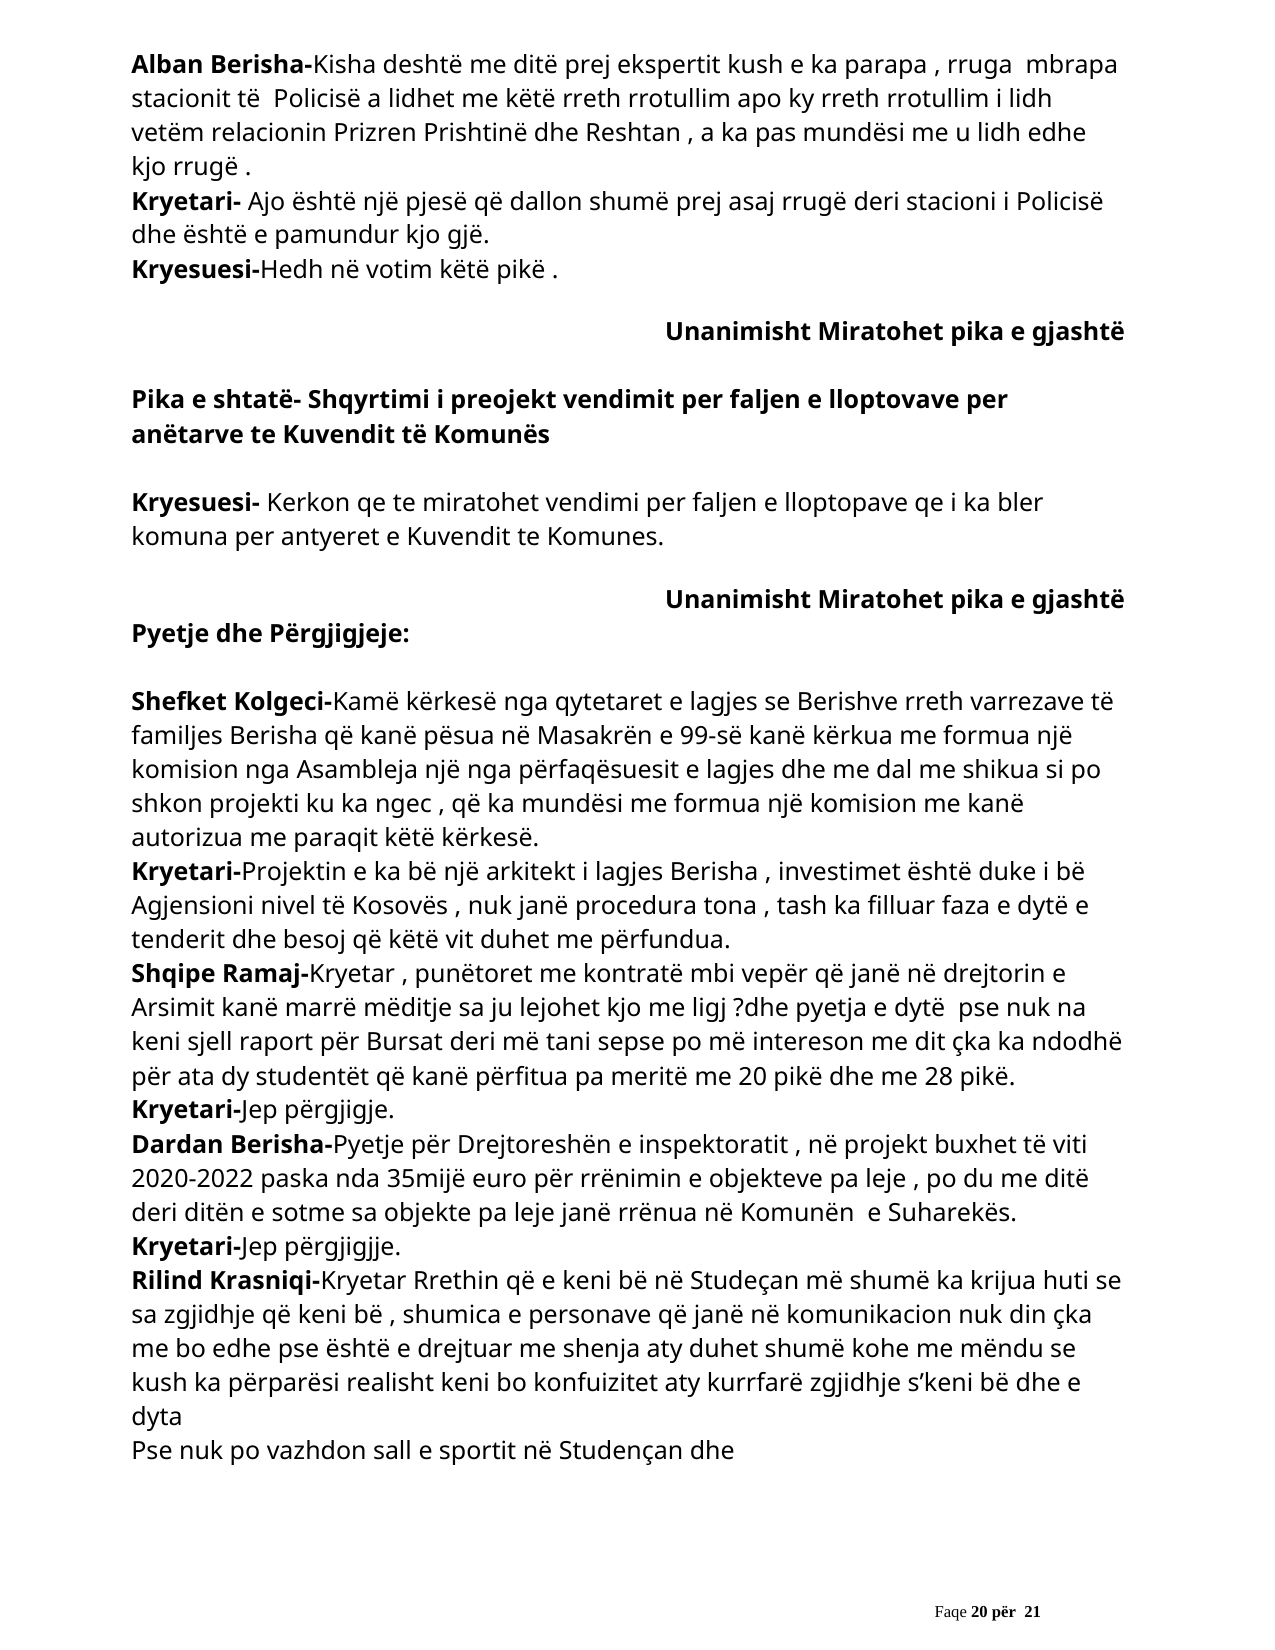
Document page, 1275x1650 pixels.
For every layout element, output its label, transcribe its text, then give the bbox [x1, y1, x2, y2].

text Pyetje dhe Përgjigjeje: [131, 615, 1125, 649]
text Pika e shtatë- Shqyrtimi i preojekt vendimit per faljen e lloptovave per anëtarve te Kuvendit të Komunës [131, 382, 1125, 450]
text Kryesuesi- Kerkon qe te miratohet vendimi per faljen e lloptopave qe i ka bler komuna per antyeret e Kuvendit te Komunes. [131, 484, 1125, 552]
text Unanimisht Miratohet pika e gjashtë [131, 581, 1125, 615]
text Kryetari-Projektin e ka bë një arkitekt i lagjes Berisha , investimet është duke i bë Agjensioni nivel të Kosovës , nuk janë procedura tona , tash ka filluar faza e dytë e tenderit dhe besoj që këtë vit duhet me përfundua. [131, 854, 1125, 956]
text Kryetari-Jep përgjigjje. [131, 1228, 1125, 1262]
text Kryetari- Ajo është një pjesë që dallon shumë prej asaj rrugë deri stacioni i Policisë dhe është e pamundur kjo gjë. [131, 183, 1125, 251]
text Unanimisht Miratohet pika e gjashtë [131, 314, 1125, 348]
text Kryetari-Jep përgjigje. [131, 1092, 1125, 1126]
text Pse nuk po vazhdon sall e sportit në Studençan dhe [131, 1433, 1125, 1467]
text Dardan Berisha-Pyetje për Drejtoreshën e inspektoratit , në projekt buxhet të viti 2020-2022 paska nda 35mijë euro për rrënimin e objekteve pa leje , po du me ditë deri ditën e sotme sa objekte pa leje janë rrënua në Komunën e Suharekës. [131, 1126, 1125, 1228]
text Rilind Krasniqi-Kryetar Rrethin që e keni bë në Studeçan më shumë ka krijua huti se sa zgjidhje që keni bë , shumica e personave që janë në komunikacion nuk din çka me bo edhe pse është e drejtuar me shenja aty duhet shumë kohe me mëndu se kush ka përparësi realisht keni bo konfuizitet aty kurrfarë zgjidhje s’keni bë dhe e dyta [131, 1262, 1125, 1433]
text Alban Berisha-Kisha deshtë me ditë prej ekspertit kush e ka parapa , rruga mbrapa stacionit të Policisë a lidhet me këtë rreth rrotullim apo ky rreth rrotullim i lidh vetëm relacionin Prizren Prishtinë dhe Reshtan , a ka pas mundësi me u lidh edhe kjo rrugë . [131, 47, 1125, 183]
text Shefket Kolgeci-Kamë kërkesë nga qytetaret e lagjes se Berishve rreth varrezave të familjes Berisha që kanë pësua në Masakrën e 99-së kanë kërkua me formua një komision nga Asambleja një nga përfaqësuesit e lagjes dhe me dal me shikua si po shkon projekti ku ka ngec , që ka mundësi me formua një komision me kanë autorizua me paraqit këtë kërkesë. [131, 683, 1125, 854]
text Shqipe Ramaj-Kryetar , punëtoret me kontratë mbi vepër që janë në drejtorin e Arsimit kanë marrë mëditje sa ju lejohet kjo me ligj ?dhe pyetja e dytë pse nuk na keni sjell raport për Bursat deri më tani sepse po më intereson me dit çka ka ndodhë për ata dy studentët që kanë përfitua pa meritë me 20 pikë dhe me 28 pikë. [131, 956, 1125, 1092]
text Kryesuesi-Hedh në votim këtë pikë . [131, 251, 1125, 285]
